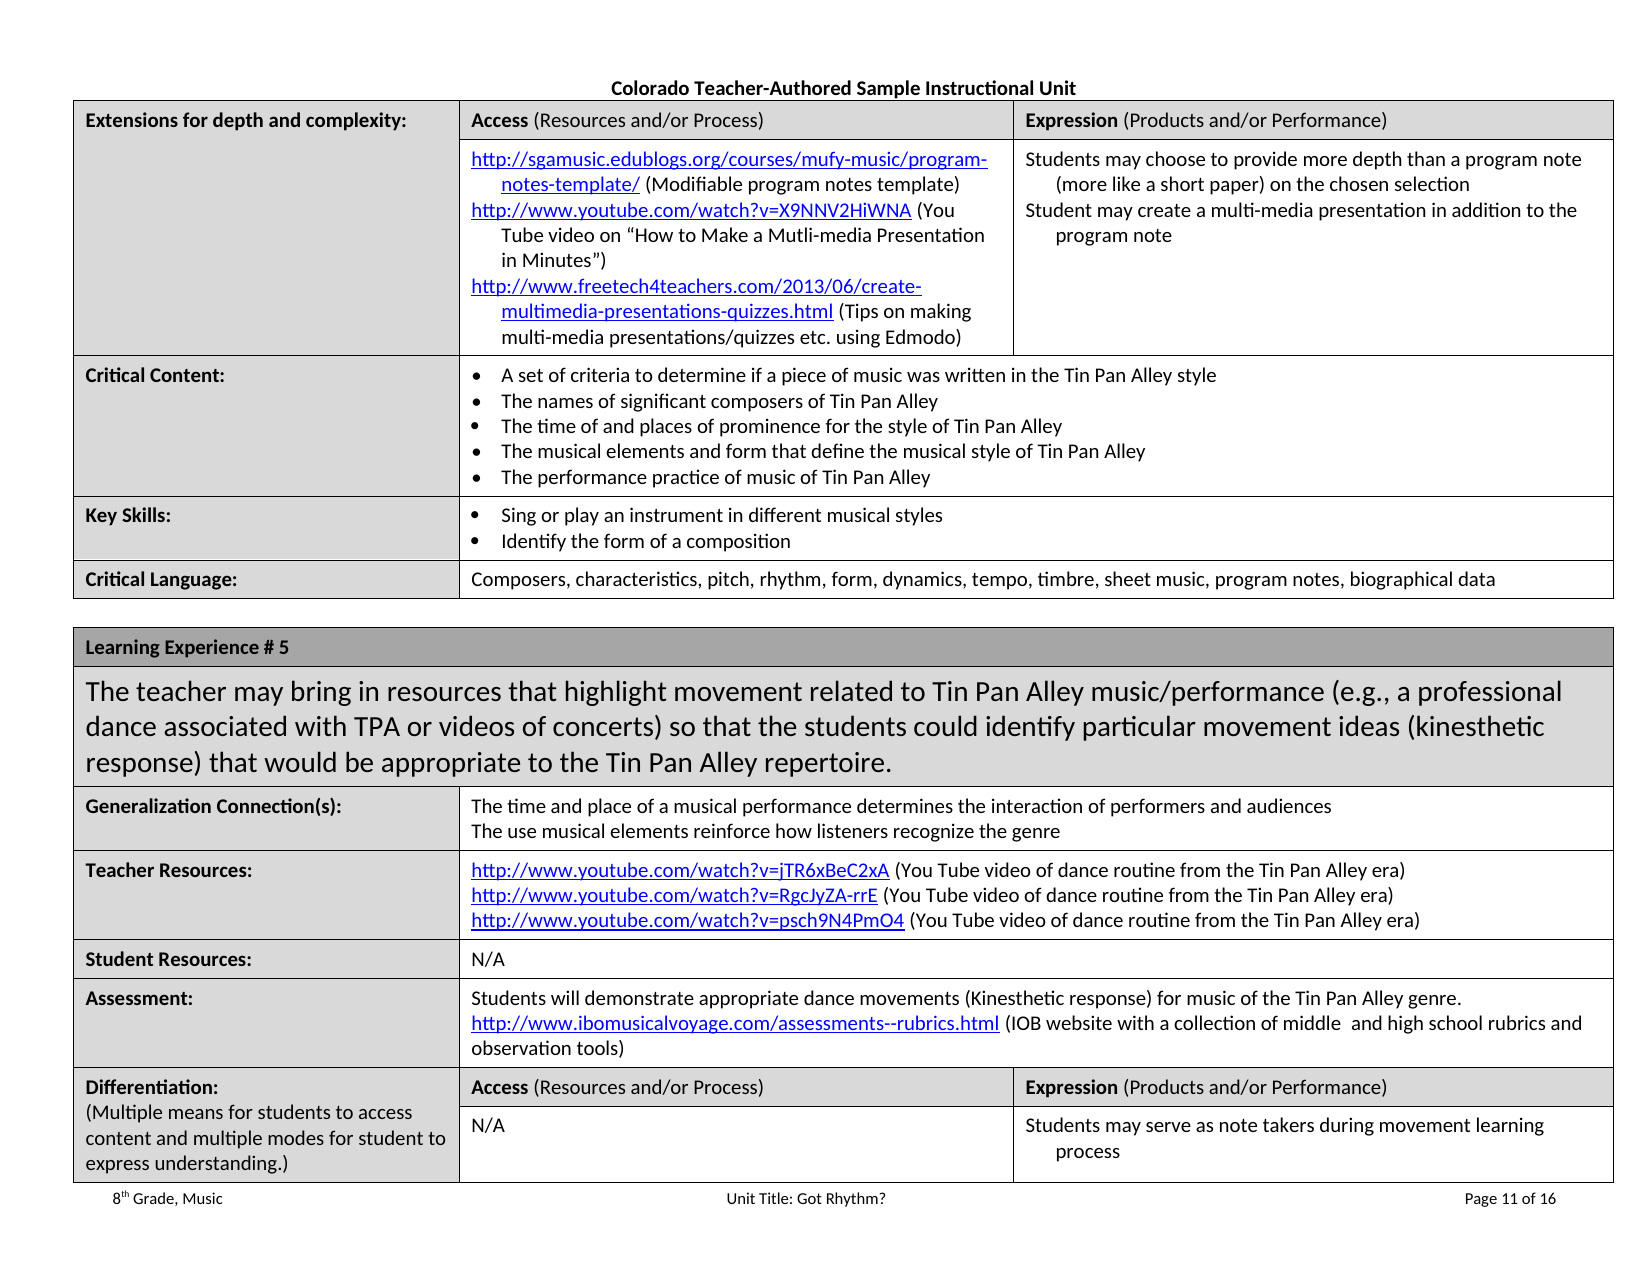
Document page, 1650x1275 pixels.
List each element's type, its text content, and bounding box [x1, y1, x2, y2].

table_cell http://sgamusic.edublogs.org/courses/mufy-music/program-notes-template/ (Modifiable program notes template) http://www.youtube.com/watch?v=X9NNV2HiWNA (You Tube video on “How to Make a Mutli-media Presentation in Minutes”) http://www.freetech4teachers.com/2013/06/create-multimedia-presentations-quizzes.html (Tips on making multi-media presentations/quizzes etc. using Edmodo) [460, 140, 1013, 355]
table_cell Students may serve as note takers during movement learning process [1014, 1107, 1613, 1182]
table_cell http://www.youtube.com/watch?v=jTR6xBeC2xA (You Tube video of dance routine from the Tin Pan Alley era) http://www.youtube.com/watch?v=RgcJyZA-rrE (You Tube video of dance routine from the Tin Pan Alley era) http://www.youtube.com/watch?v=psch9N4PmO4 (You Tube video of dance routine from the Tin Pan Alley era) [460, 851, 1613, 939]
table_cell Critical Language: [74, 561, 459, 598]
table_cell Access (Resources and/or Process) [460, 1068, 1013, 1106]
table_cell Student Resources: [74, 940, 459, 978]
table_cell Teacher Resources: [74, 851, 459, 939]
table_cell N/A [460, 940, 1613, 978]
table_cell N/A [460, 1107, 1013, 1182]
table_cell Composers, characteristics, pitch, rhythm, form, dynamics, tempo, timbre, sheet music, program notes, biographical data [460, 561, 1613, 598]
table_cell Key Skills: [74, 497, 459, 559]
table_cell Assessment: [74, 979, 459, 1067]
table_cell Critical Content: [74, 356, 459, 496]
table_cell Students may choose to provide more depth than a program note (more like a short paper) on the chosen selection Student may create a multi-media presentation in addition to the program note [1014, 140, 1613, 355]
table_cell The teacher may bring in resources that highlight movement related to Tin Pan Alley music/performance (e.g., a professional dance associated with TPA or videos of concerts) so that the students could identify particular movement ideas (kinesthetic response) that would be appropriate to the Tin Pan Alley repertoire. [74, 667, 1613, 786]
table_cell The time and place of a musical performance determines the interaction of performers and audiences The use musical elements reinforce how listeners recognize the genre [460, 787, 1613, 850]
table_cell • A set of criteria to determine if a piece of music was written in the Tin Pan Alley style • The names of significant composers of Tin Pan Alley The time of and places of prominence for the style of Tin Pan Alley • The musical elements and form that define the musical style of Tin Pan Alley • The performance practice of music of Tin Pan Alley [460, 356, 1613, 496]
table_cell Differentiation: (Multiple means for students to access content and multiple modes for student to express understanding.) [74, 1068, 459, 1182]
table_cell Generalization Connection(s): [74, 787, 459, 850]
table_cell Sing or play an instrument in different musical styles Identify the form of a composition [460, 497, 1613, 559]
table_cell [1014, 1068, 1613, 1106]
table_cell Extensions for depth and complexity: [74, 101, 459, 355]
table_cell Students will demonstrate appropriate dance movements (Kinesthetic response) for music of the Tin Pan Alley genre. http://www.ibomusicalvoyage.com/assessments--rubrics.html (IOB website with a collection of middle and high school rubrics and observation tools) [460, 979, 1613, 1067]
table_header Learning Experience # 5 [74, 628, 1613, 666]
table_cell Expression (Products and/or Performance) [1014, 101, 1613, 139]
table_cell Access (Resources and/or Process) [460, 101, 1013, 139]
